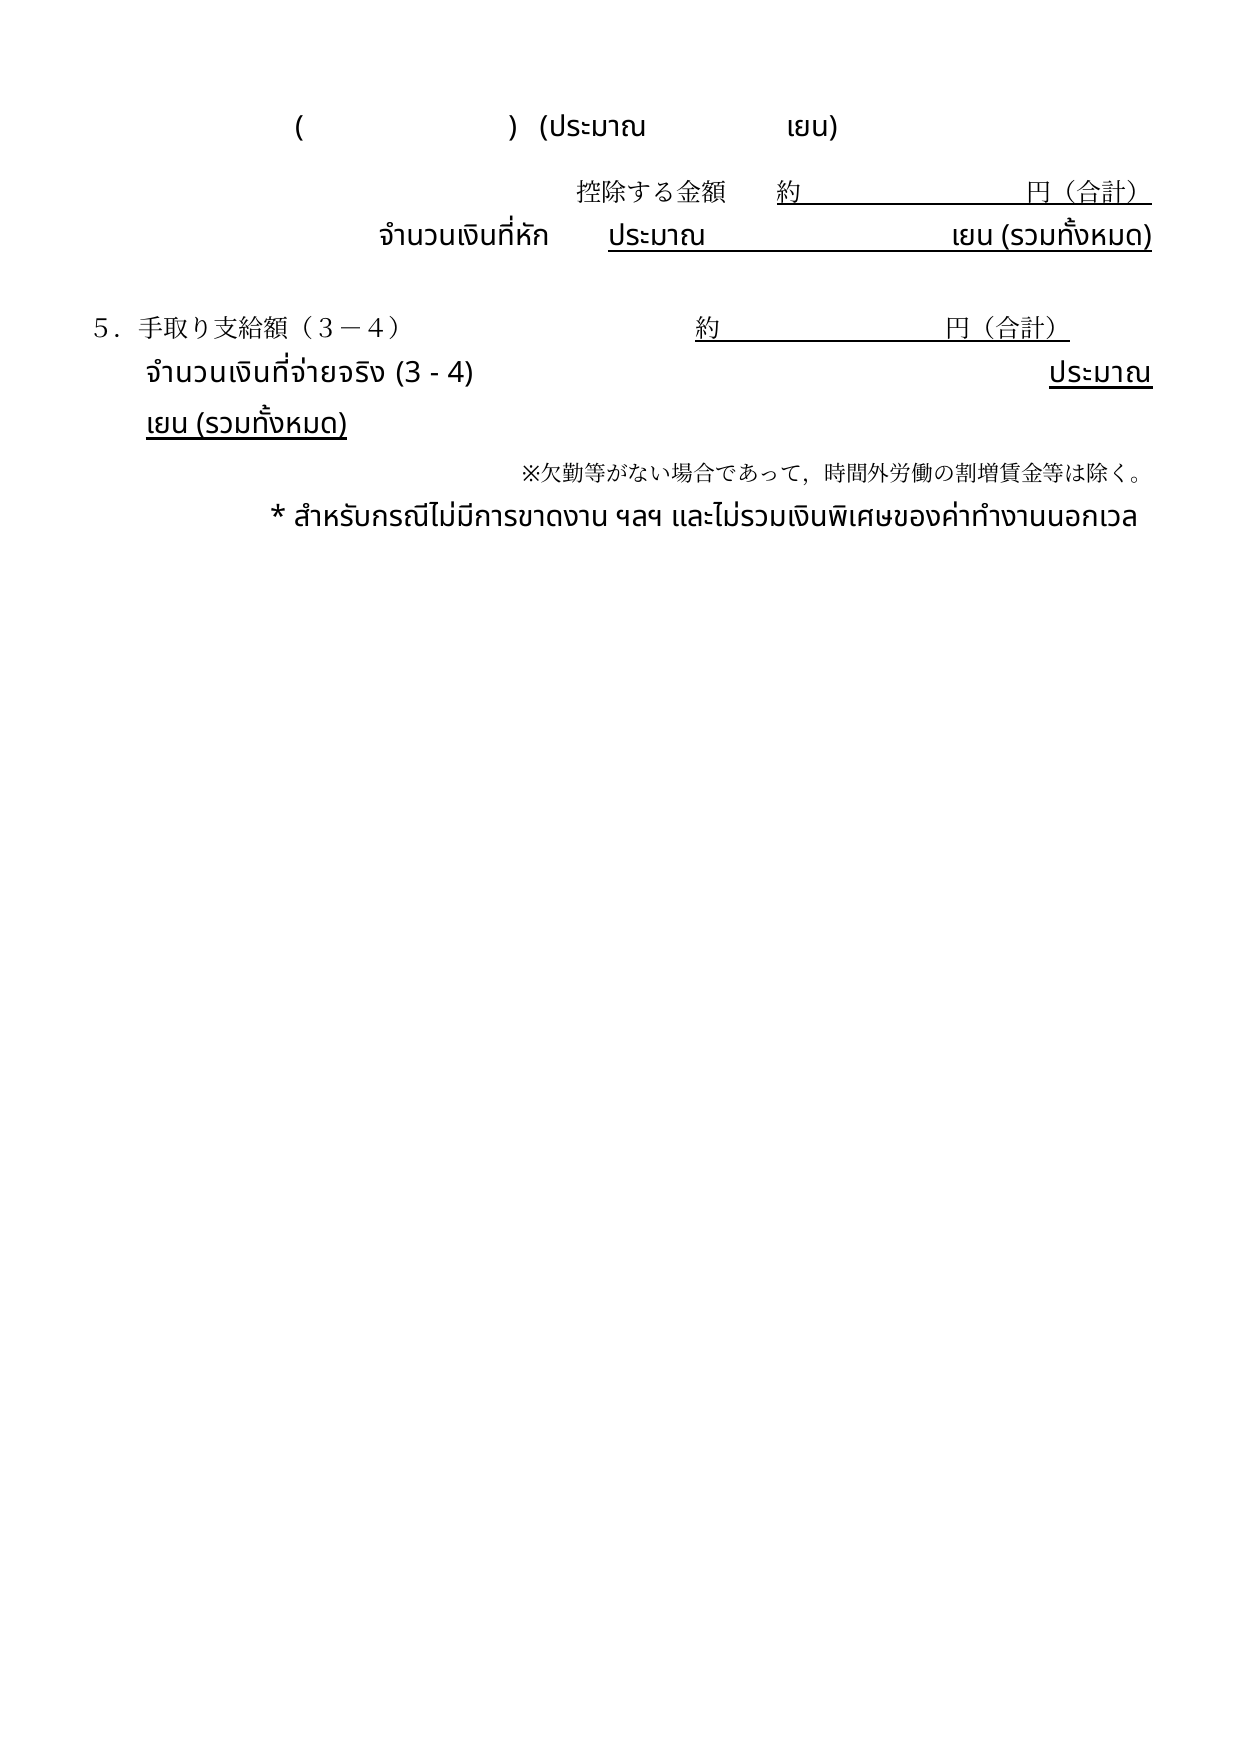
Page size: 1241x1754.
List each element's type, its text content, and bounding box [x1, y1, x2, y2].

text ※欠勤等がない場合であって，時間外労働の割増賃金等は除く。 [89, 453, 1152, 490]
text จำนวนเงินที่จ่ายจริง (3 - 4) ประมาณ เยน (รวมทั้งหมด) [146, 351, 1152, 446]
text ( ) (ประมาณ เยน) [295, 89, 1152, 164]
text * สำหรับกรณีไม่มีการขาดงาน ฯลฯ และไม่รวมเงินพิเศษของค่าทำงานนอกเวล [89, 495, 1138, 539]
text จำนวนเงินที่หัก ประมาณ เยน (รวมทั้งหมด) [89, 214, 1152, 258]
text ５．手取り支給額（３－４） 約 円（合計） [89, 308, 1152, 346]
text 控除する金額 約 円（合計） [89, 171, 1152, 209]
